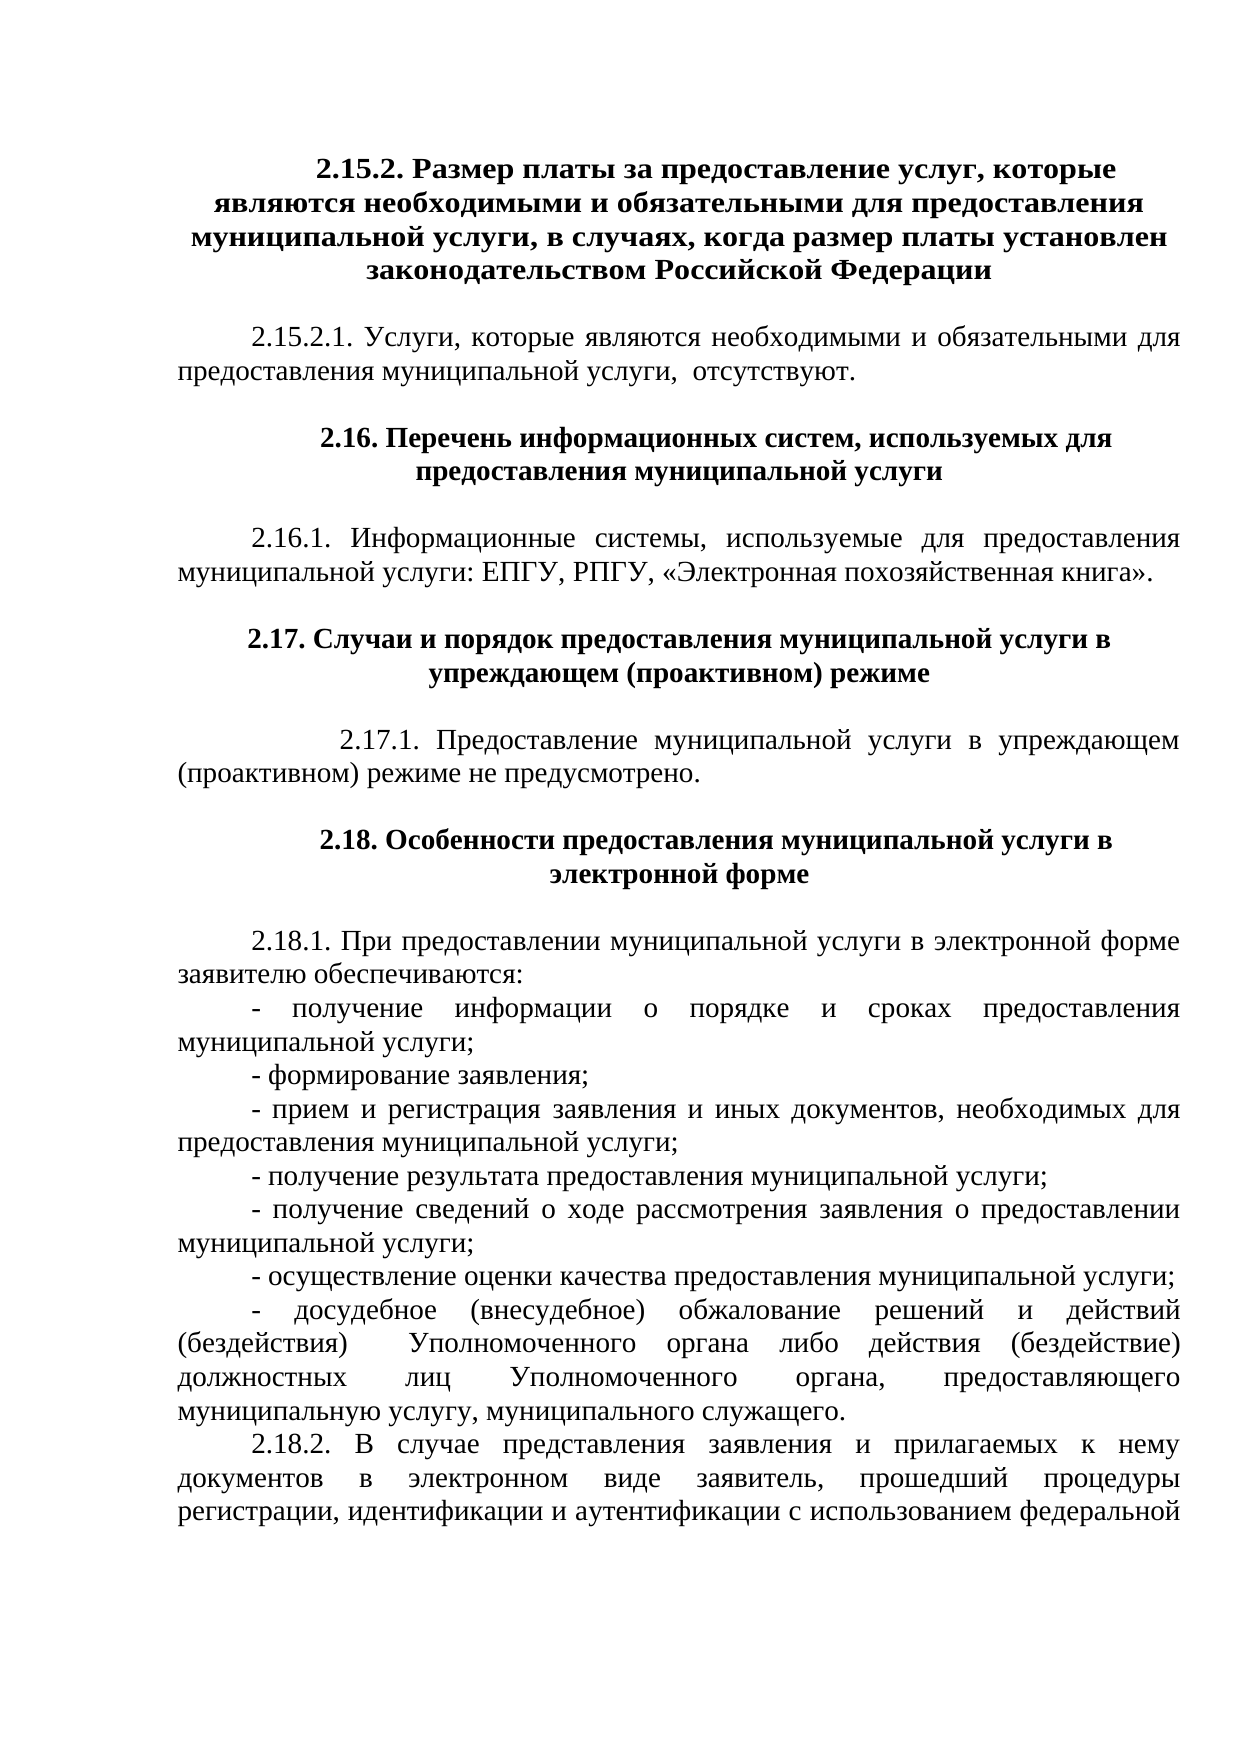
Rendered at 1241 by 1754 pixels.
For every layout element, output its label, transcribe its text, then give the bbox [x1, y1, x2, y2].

text 2.16.1. Информационные системы, используемые для предоставления муниципальной услуги: ЕПГУ, РПГУ, «Электронная похозяйственная книга». [573, 554, 1181, 588]
text 2.17.1. Предоставление муниципальной услуги в упреждающем (проактивном) режиме не предусмотрено. [177, 722, 1181, 789]
list 2.15.2.1. Услуги, которые являются необходимыми и обязательными для предоставления муниципальной услуги, отсутствуют. [177, 319, 1181, 386]
text - получение сведений о ходе рассмотрения заявления о предоставлении муниципальной услуги; [177, 1191, 1181, 1258]
text - получение результата предоставления муниципальной услуги; [177, 1158, 1181, 1191]
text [177, 1426, 1181, 1527]
text 2.17. Случаи и порядок предоставления муниципальной услуги в упреждающем (проактивном) режиме [177, 621, 1181, 688]
list 2.15.2. Размер платы за предоставление услуг, которые являются необходимыми и обязательными для предоставления муниципальной услуги, в случаях, когда размер платы установлен законодательством Российской Федерации [177, 152, 1181, 286]
text - формирование заявления; [177, 1057, 1181, 1091]
list 2.18.1. При предоставлении муниципальной услуги в электронной форме заявителю обеспечиваются: [177, 923, 1181, 990]
text 2.18. Особенности предоставления муниципальной услуги в электронной форме [177, 822, 1181, 889]
text - получение информации о порядке и сроках предоставления муниципальной услуги; [177, 990, 1181, 1057]
text - прием и регистрация заявления и иных документов, необходимых для предоставления муниципальной услуги; [177, 1091, 1181, 1158]
text - досудебное (внесудебное) обжалование решений и действий (бездействия) Уполномоченного органа либо действия (бездействие) должностных лиц Уполномоченного органа, предоставляющего муниципальную услугу, муниципального служащего. [177, 1292, 1181, 1426]
text 2.16. Перечень информационных систем, используемых для предоставления муниципальной услуги [177, 420, 1181, 487]
text - осуществление оценки качества предоставления муниципальной услуги; [177, 1258, 1181, 1292]
